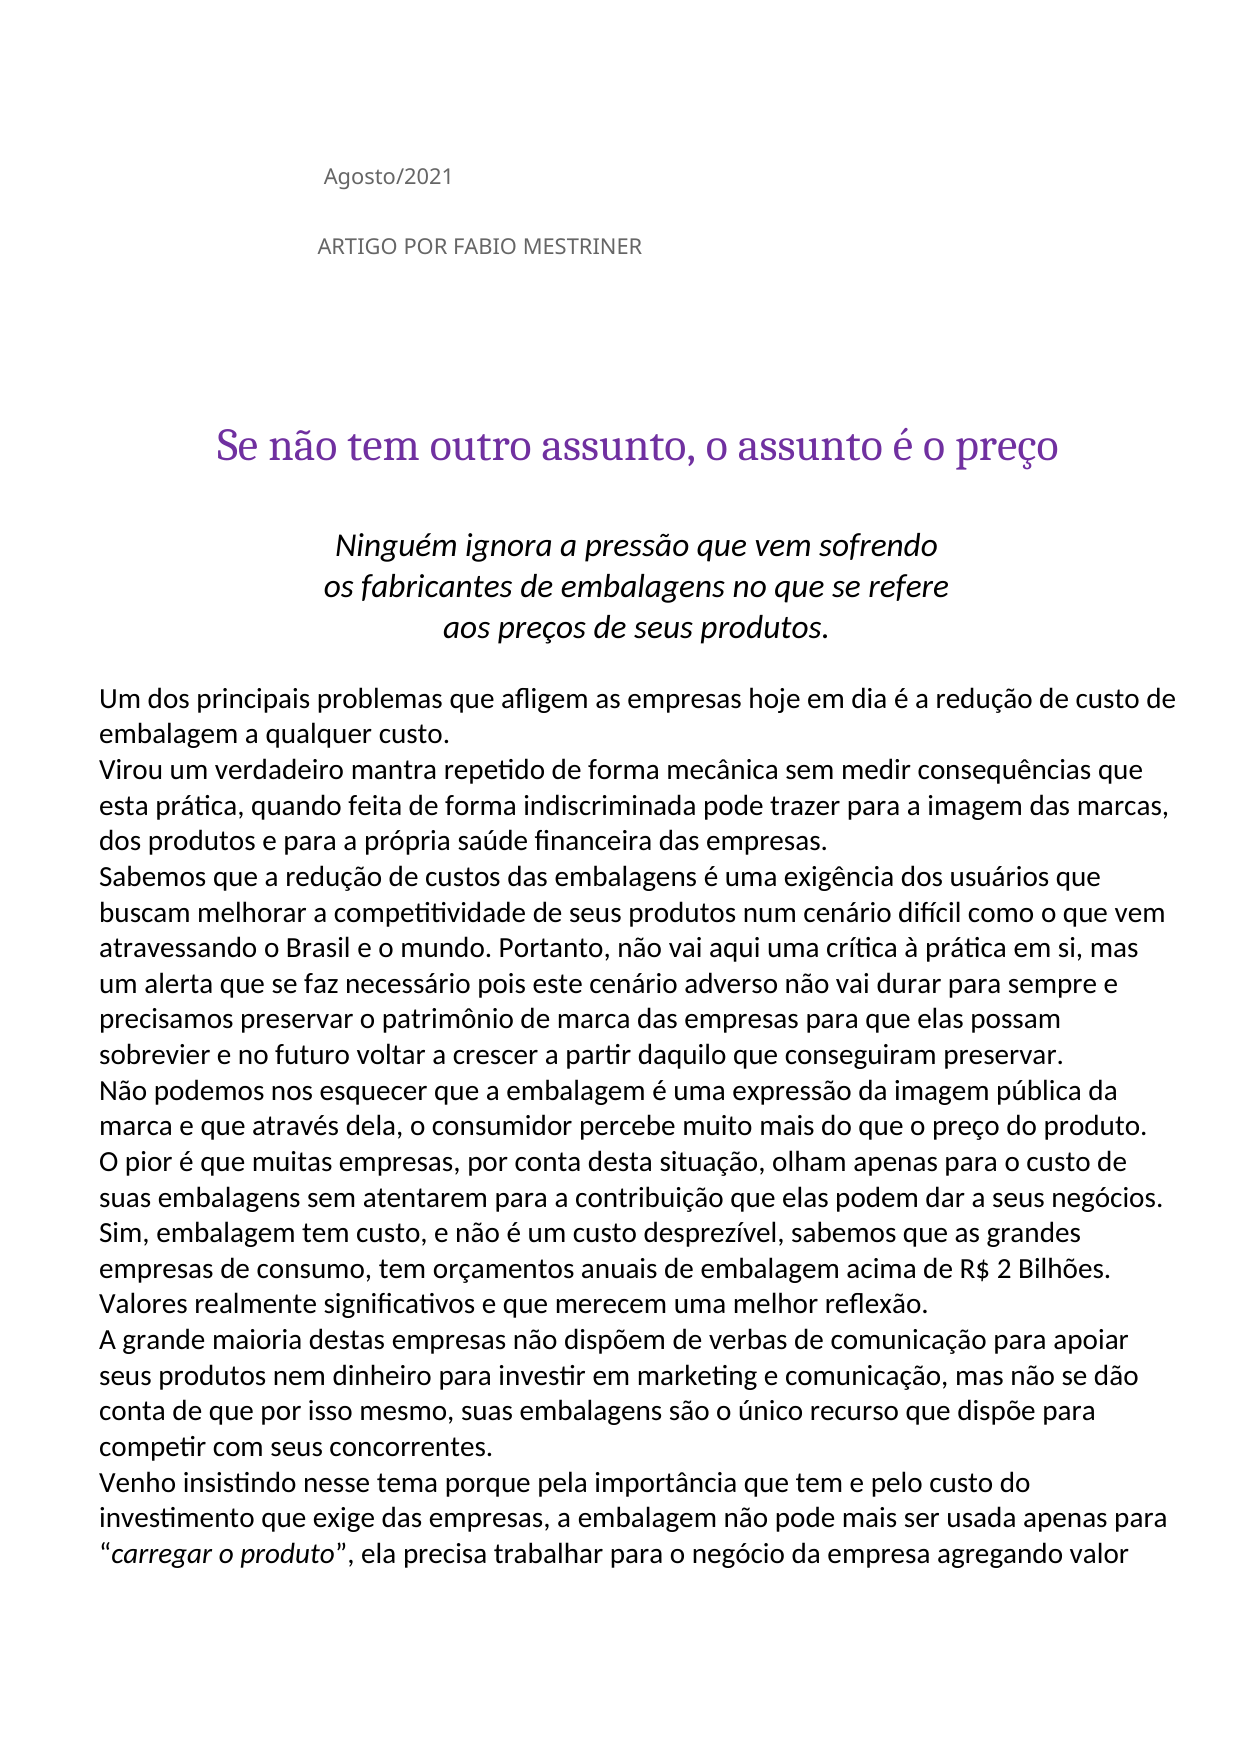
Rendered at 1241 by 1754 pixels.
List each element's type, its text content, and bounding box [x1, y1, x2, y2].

text Virou um verdadeiro mantra repetido de forma mecânica sem medir consequências que esta prática, quando feita de forma indiscriminada pode trazer para a imagem das marcas, dos produtos e para a própria saúde financeira das empresas. [99, 751, 1177, 858]
text Sabemos que a redução de custos das embalagens é uma exigência dos usuários que buscam melhorar a competitividade de seus produtos num cenário difícil como o que vem atravessando o Brasil e o mundo. Portanto, não vai aqui uma crítica à prática em si, mas um alerta que se faz necessário pois este cenário adverso não vai durar para sempre e precisamos preservar o patrimônio de marca das empresas para que elas possam sobrevier e no futuro voltar a crescer a partir daquilo que conseguiram preservar. [99, 858, 1177, 1072]
text aos preços de seus produtos. [99, 606, 1177, 646]
text Se não tem outro assunto, o assunto é o preço [99, 419, 1177, 471]
text O pior é que muitas empresas, por conta desta situação, olham apenas para o custo de suas embalagens sem atentarem para a contribuição que elas podem dar a seus negócios. Sim, embalagem tem custo, e não é um custo desprezível, sabemos que as grandes empresas de consumo, tem orçamentos anuais de embalagem acima de R$ 2 Bilhões. Valores realmente significativos e que merecem uma melhor reflexão. [99, 1143, 1177, 1321]
text Um dos principais problemas que afligem as empresas hoje em dia é a redução de custo de embalagem a qualquer custo. [99, 680, 1177, 751]
text Não podemos nos esquecer que a embalagem é uma expressão da imagem pública da marca e que através dela, o consumidor percebe muito mais do que o preço do produto. [99, 1072, 1177, 1143]
text Ninguém ignora a pressão que vem sofrendo [99, 524, 1177, 565]
table_header Agosto/2021 [317, 150, 923, 202]
text os fabricantes de embalagens no que se refere [99, 565, 1177, 606]
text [99, 1464, 1177, 1571]
text A grande maioria destas empresas não dispõem de verbas de comunicação para apoiar seus produtos nem dinheiro para investir em marketing e comunicação, mas não se dão conta de que por isso mesmo, suas embalagens são o único recurso que dispõe para competir com seus concorrentes. [99, 1321, 1177, 1464]
table_header ARTIGO POR FABIO MESTRINER [317, 231, 923, 261]
